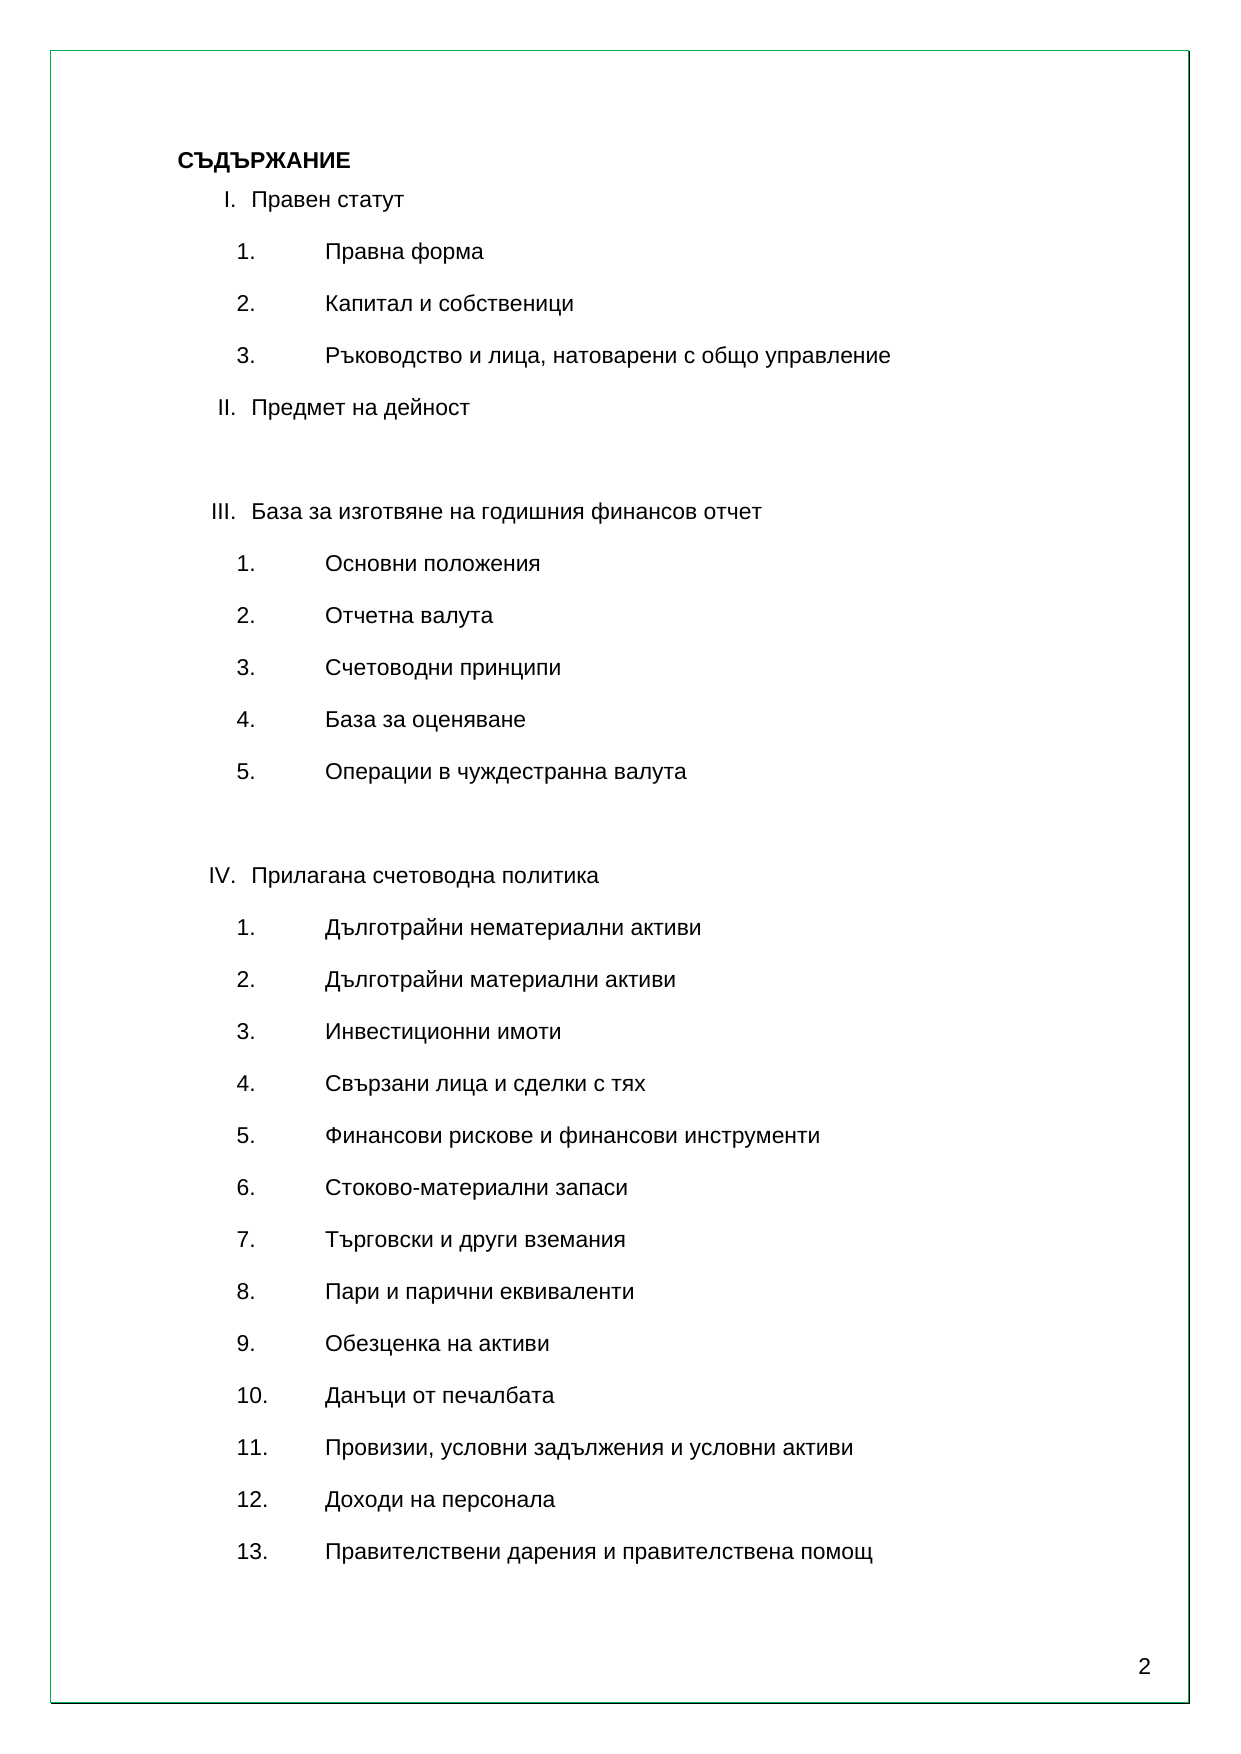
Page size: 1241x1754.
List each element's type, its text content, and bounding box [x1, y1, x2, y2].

list Пари и парични еквиваленти [162, 1278, 1121, 1304]
list Стоково-материални запаси [162, 1174, 1121, 1200]
list Предмет на дейност [162, 394, 1121, 421]
list Инвестиционни имоти [162, 1018, 1121, 1044]
list Операции в чуждестранна валута [162, 758, 1121, 784]
subtitle СЪДЪРЖАНИЕ [103, 147, 1151, 174]
list Обезценка на активи [162, 1330, 1121, 1356]
list Дълготрайни материални активи [162, 966, 1121, 992]
list Данъци от печалбата [162, 1382, 1121, 1408]
list База за оценяване [162, 706, 1121, 732]
list Прилагана счетоводна политика [162, 862, 1121, 888]
list Финансови рискове и финансови инструменти [162, 1122, 1121, 1148]
list Капитал и собственици [162, 290, 1121, 317]
list Провизии, условни задължения и условни активи [162, 1434, 1121, 1460]
list Доходи на персонала [162, 1486, 1121, 1512]
list Отчетна валута [162, 602, 1121, 628]
list Правна форма [162, 238, 1121, 265]
list База за изготвяне на годишния финансов отчет [162, 498, 1121, 524]
list Дълготрайни нематериални активи [162, 914, 1121, 940]
list Правен статут [162, 186, 1121, 213]
list Търговски и други вземания [162, 1226, 1121, 1252]
list Свързани лица и сделки с тях [162, 1070, 1121, 1096]
list Основни положения [162, 550, 1121, 577]
text 3. Ръководство и лица, натоварени с общо управление [236, 342, 1121, 369]
list Счетоводни принципи [162, 654, 1121, 681]
list Правителствени дарения и правителствена помощ [162, 1538, 1121, 1564]
